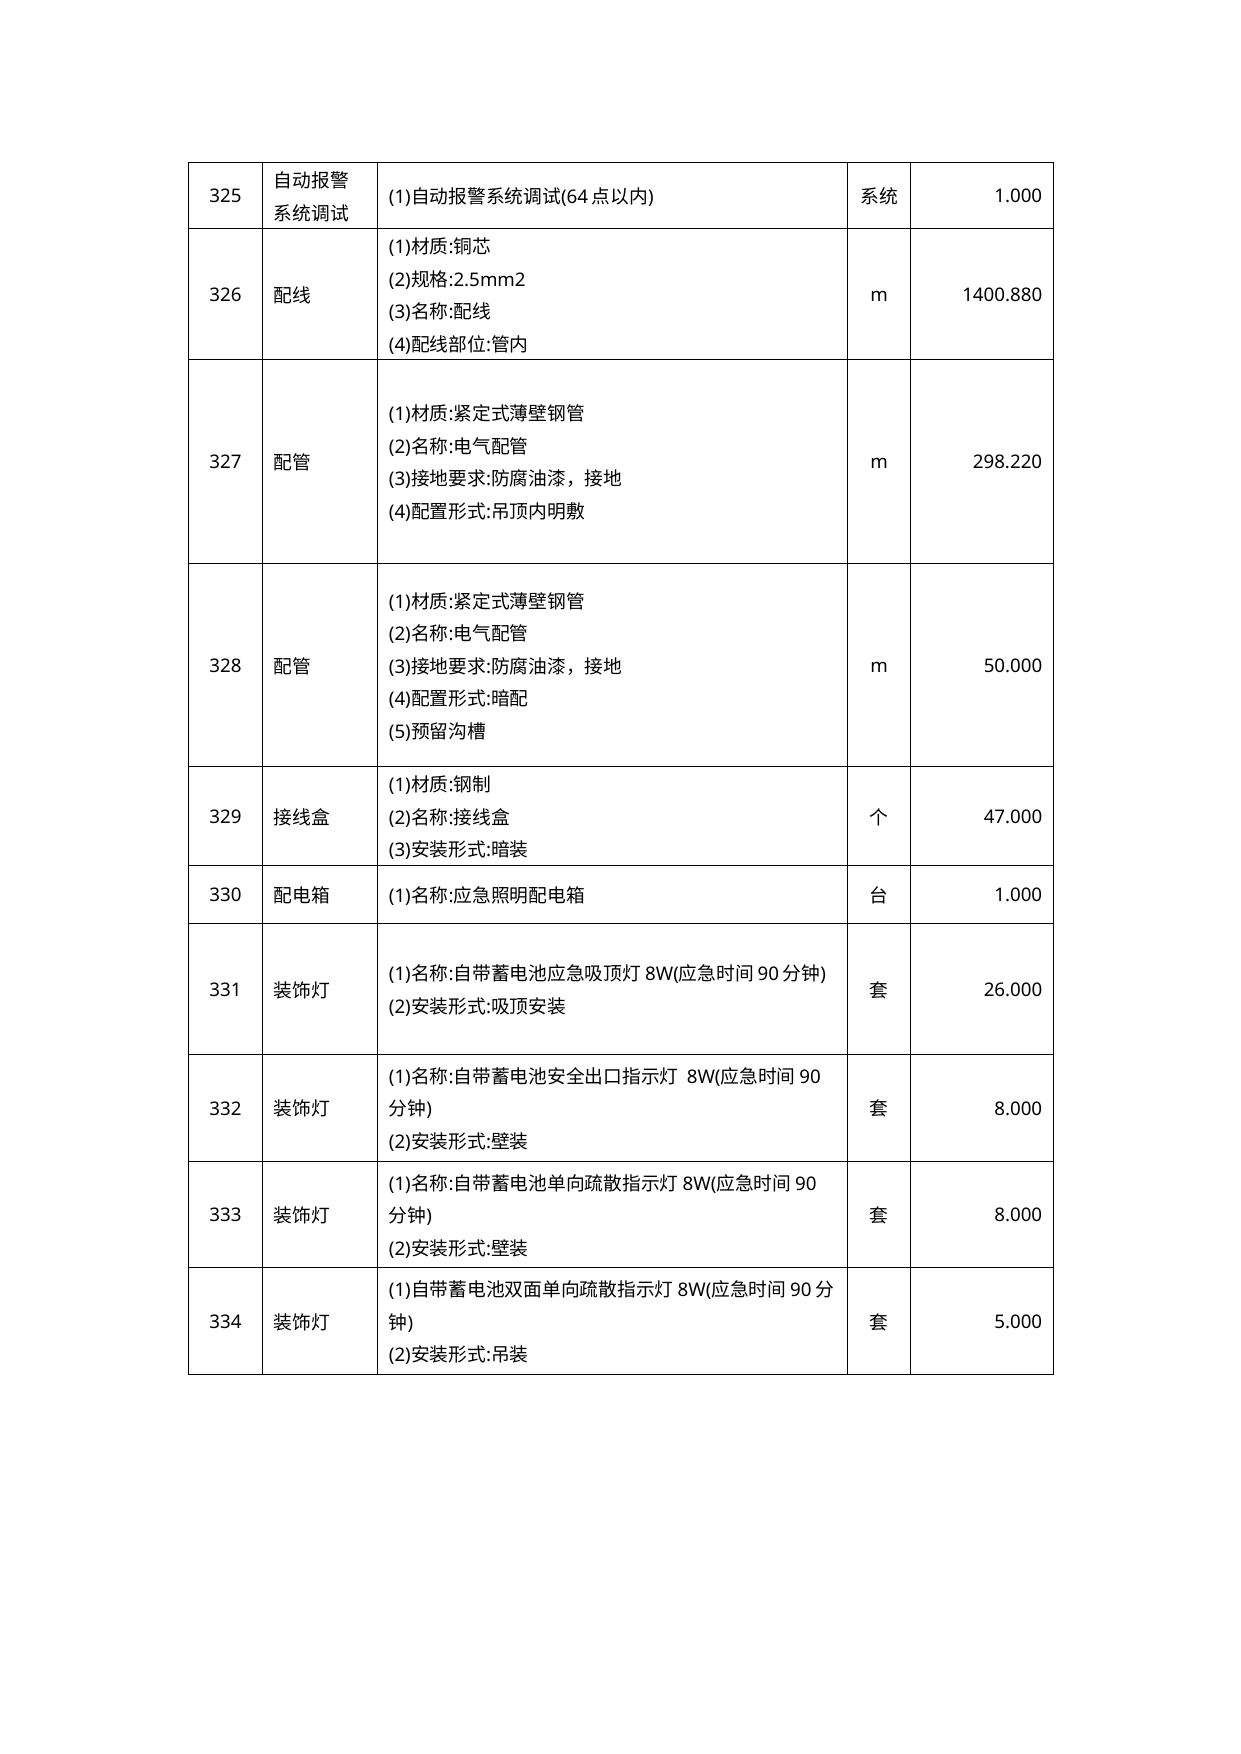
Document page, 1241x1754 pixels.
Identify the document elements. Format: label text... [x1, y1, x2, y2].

table_cell (1)材质:紧定式薄壁钢管 (2)名称:电气配管 (3)接地要求:防腐油漆，接地 (4)配置形式:吊顶内明敷 [378, 360, 847, 563]
table_cell m [848, 564, 910, 766]
table_cell 系统 [848, 163, 910, 228]
table_cell (1)材质:紧定式薄壁钢管 (2)名称:电气配管 (3)接地要求:防腐油漆，接地 (4)配置形式:暗配 (5)预留沟槽 [378, 564, 847, 766]
table_cell (1)自带蓄电池双面单向疏散指示灯 8W(应急时间90分钟) (2)安装形式:吊装 [378, 1268, 847, 1374]
table_cell 26.000 [911, 924, 1053, 1054]
table_cell 装饰灯 [263, 1162, 377, 1267]
table_cell m [848, 229, 910, 359]
table_cell 套 [848, 1268, 910, 1374]
table_cell 1400.880 [911, 229, 1053, 359]
table_cell 325 [189, 163, 262, 228]
table_cell 326 [189, 229, 262, 359]
table_cell 个 [848, 767, 910, 865]
table_cell 333 [189, 1162, 262, 1267]
table_cell 配线 [263, 229, 377, 359]
table_cell 自动报警系统调试 [263, 163, 377, 228]
table_cell 台 [848, 866, 910, 923]
table_cell (1)自动报警系统调试(64点以内) [378, 163, 847, 228]
table_cell 接线盒 [263, 767, 377, 865]
table_cell 327 [189, 360, 262, 563]
table_cell 298.220 [911, 360, 1053, 563]
table_cell 334 [189, 1268, 262, 1374]
table_cell 装饰灯 [263, 1055, 377, 1161]
table_cell 1.000 [911, 866, 1053, 923]
table_cell 5.000 [911, 1268, 1053, 1374]
table_cell (1)名称:自带蓄电池应急吸顶灯 8W(应急时间90分钟) (2)安装形式:吸顶安装 [378, 924, 847, 1054]
table_cell 套 [848, 1055, 910, 1161]
table_cell 配电箱 [263, 866, 377, 923]
table_cell 装饰灯 [263, 1268, 377, 1374]
table_cell 332 [189, 1055, 262, 1161]
table_cell (1)材质:钢制 (2)名称:接线盒 (3)安装形式:暗装 [378, 767, 847, 865]
table_cell m [848, 360, 910, 563]
table_cell 1.000 [911, 163, 1053, 228]
table_cell 331 [189, 924, 262, 1054]
table_cell (1)名称:自带蓄电池单向疏散指示灯 8W(应急时间90分钟) (2)安装形式:壁装 [378, 1162, 847, 1267]
table_cell 套 [848, 924, 910, 1054]
table_cell 套 [848, 1162, 910, 1267]
table_cell 配管 [263, 564, 377, 766]
table_cell 8.000 [911, 1055, 1053, 1161]
table_cell 47.000 [911, 767, 1053, 865]
table_cell 配管 [263, 360, 377, 563]
table_cell 50.000 [911, 564, 1053, 766]
table_cell 330 [189, 866, 262, 923]
table_cell 装饰灯 [263, 924, 377, 1054]
table_cell 329 [189, 767, 262, 865]
table_cell (1)名称:应急照明配电箱 [378, 866, 847, 923]
table_cell 328 [189, 564, 262, 766]
table_cell 8.000 [911, 1162, 1053, 1267]
table_cell (1)材质:铜芯 (2)规格:2.5mm2 (3)名称:配线 (4)配线部位:管内 [378, 229, 847, 359]
table_cell (1)名称:自带蓄电池安全出口指示灯 8W(应急时间90分钟) (2)安装形式:壁装 [378, 1055, 847, 1161]
